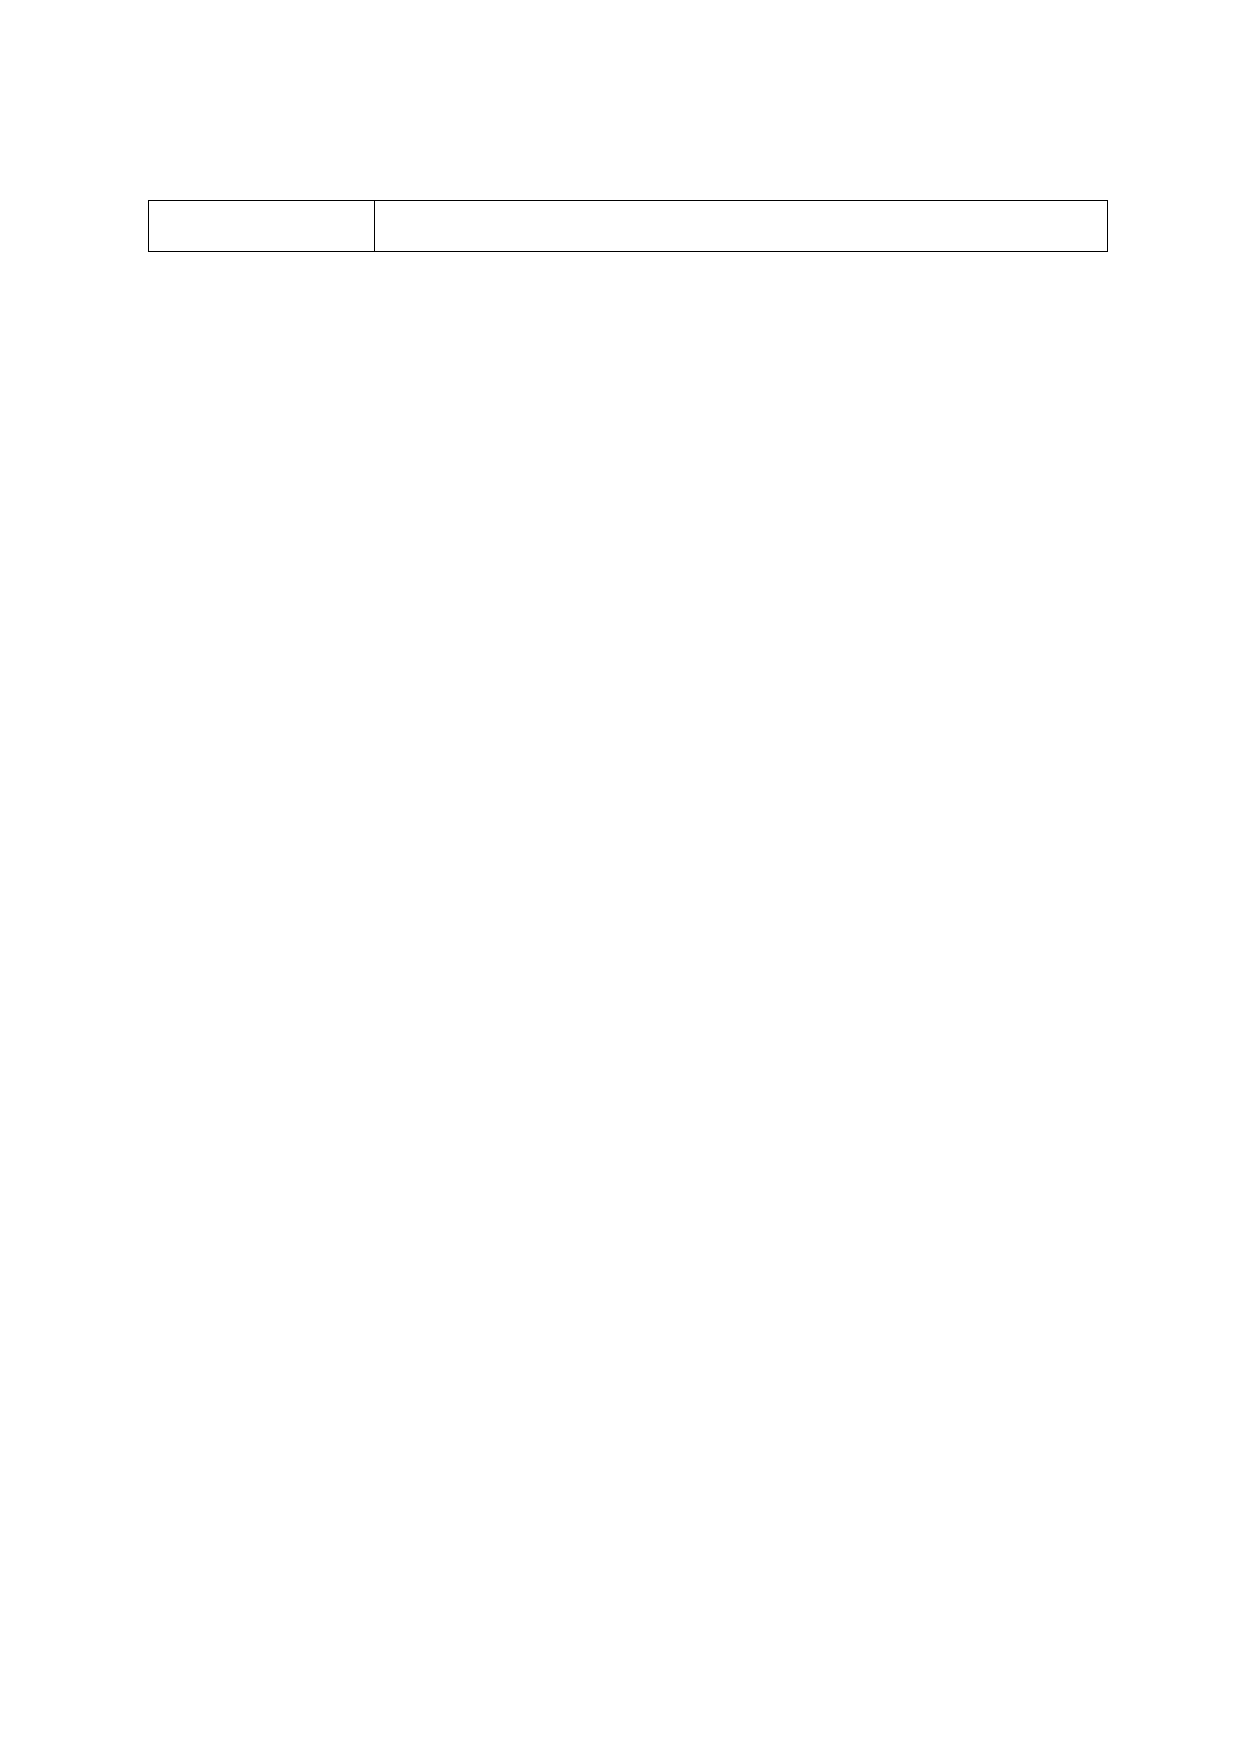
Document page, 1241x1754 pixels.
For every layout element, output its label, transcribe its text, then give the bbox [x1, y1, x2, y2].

table_cell 特記事項 [149, 201, 374, 251]
table_cell [375, 201, 1107, 251]
